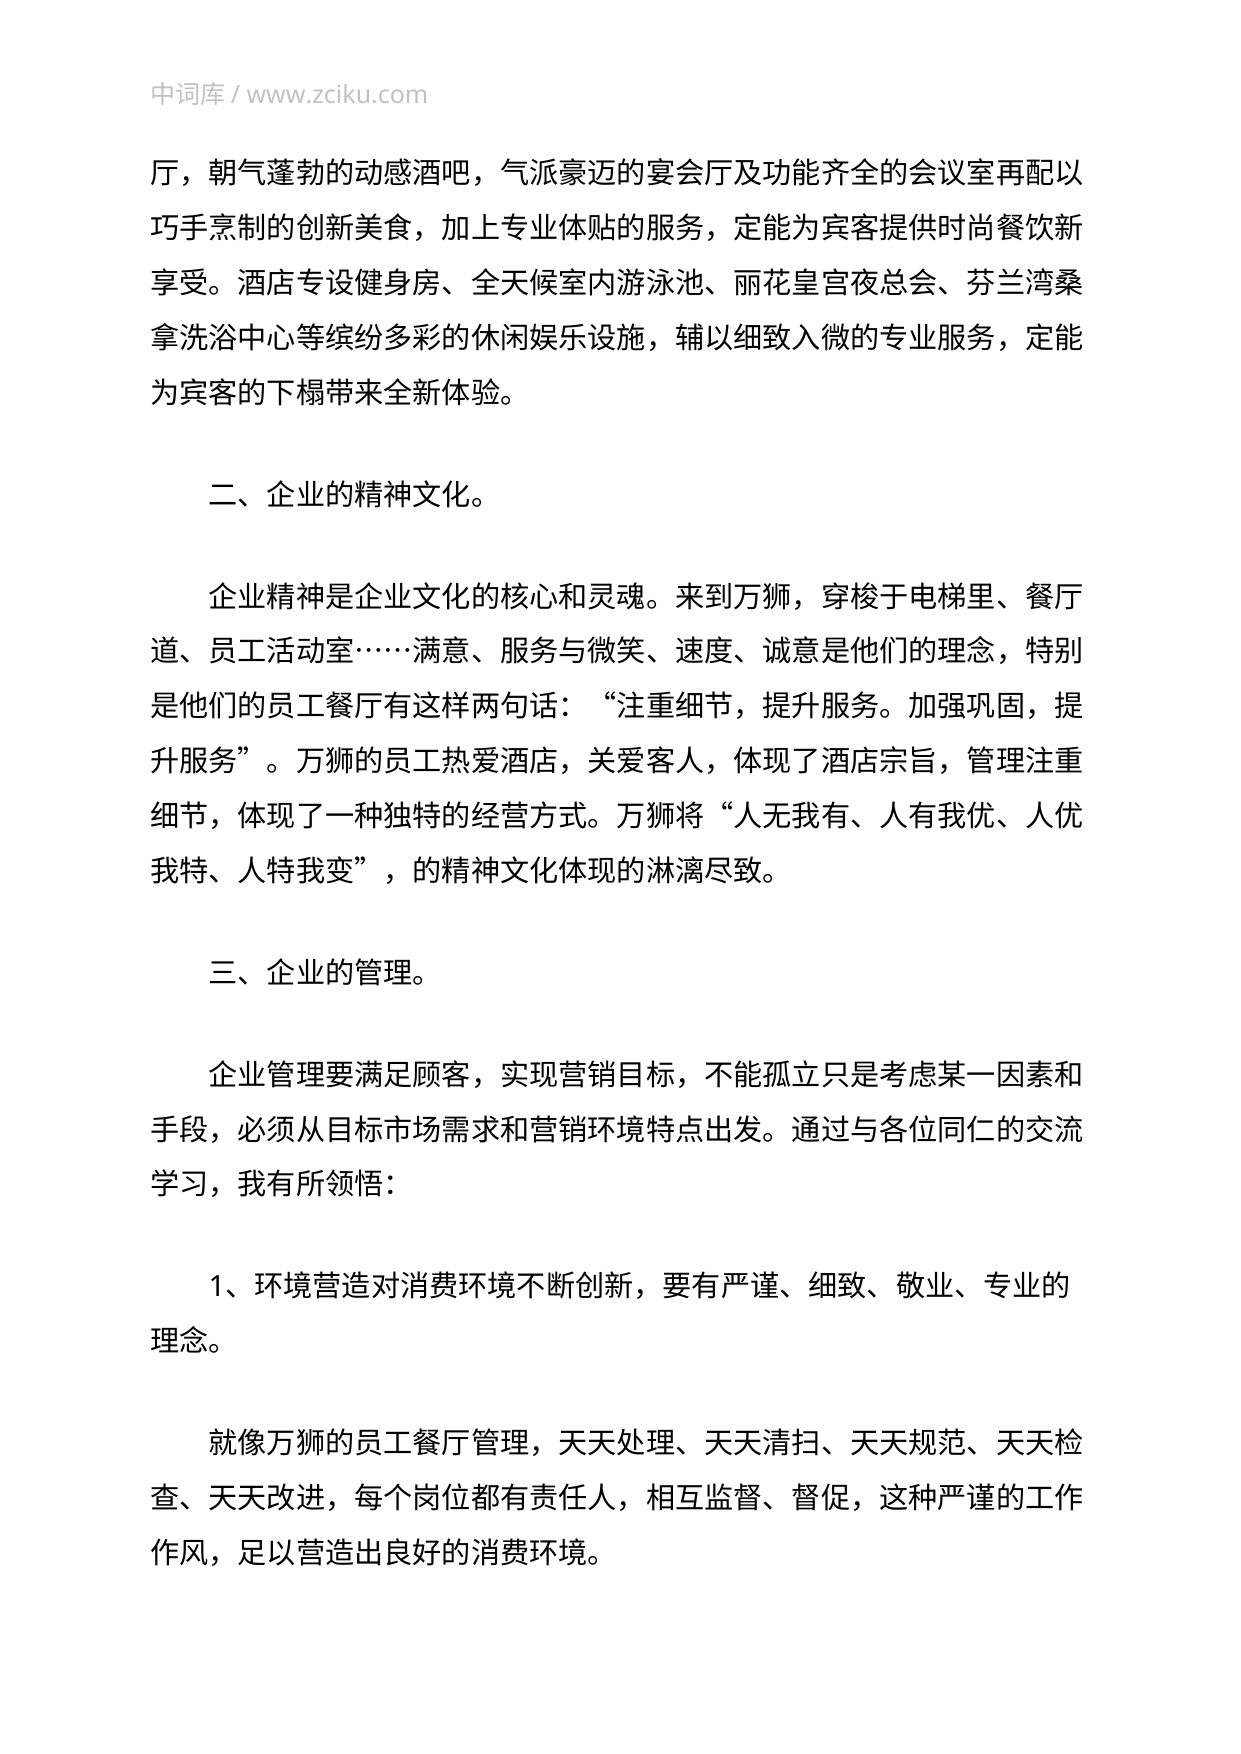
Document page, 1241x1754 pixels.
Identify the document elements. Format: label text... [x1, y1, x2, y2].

text 二、企业的精神文化。 [150, 471, 1090, 514]
text 就像万狮的员工餐厅管理，天天处理、天天清扫、天天规范、天天检查、天天改进，每个岗位都有责任人，相互监督、督促，这种严谨的工作作风，足以营造出良好的消费环境。 [150, 1419, 1090, 1572]
text 1、环境营造对消费环境不断创新，要有严谨、细致、敬业、专业的理念。 [150, 1263, 1090, 1360]
text 三、企业的管理。 [150, 949, 1090, 992]
text 企业精神是企业文化的核心和灵魂。来到万狮，穿梭于电梯里、餐厅道、员工活动室……满意、服务与微笑、速度、诚意是他们的理念，特别是他们的员工餐厅有这样两句话：“注重细节，提升服务。加强巩固，提升服务”。万狮的员工热爱酒店，关爱客人，体现了酒店宗旨，管理注重细节，体现了一种独特的经营方式。万狮将“人无我有、人有我优、人优我特、人特我变”，的精神文化体现的淋漓尽致。 [150, 573, 1090, 890]
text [150, 150, 1090, 412]
text 企业管理要满足顾客，实现营销目标，不能孤立只是考虑某一因素和手段，必须从目标市场需求和营销环境特点出发。通过与各位同仁的交流学习，我有所领悟： [150, 1051, 1090, 1203]
